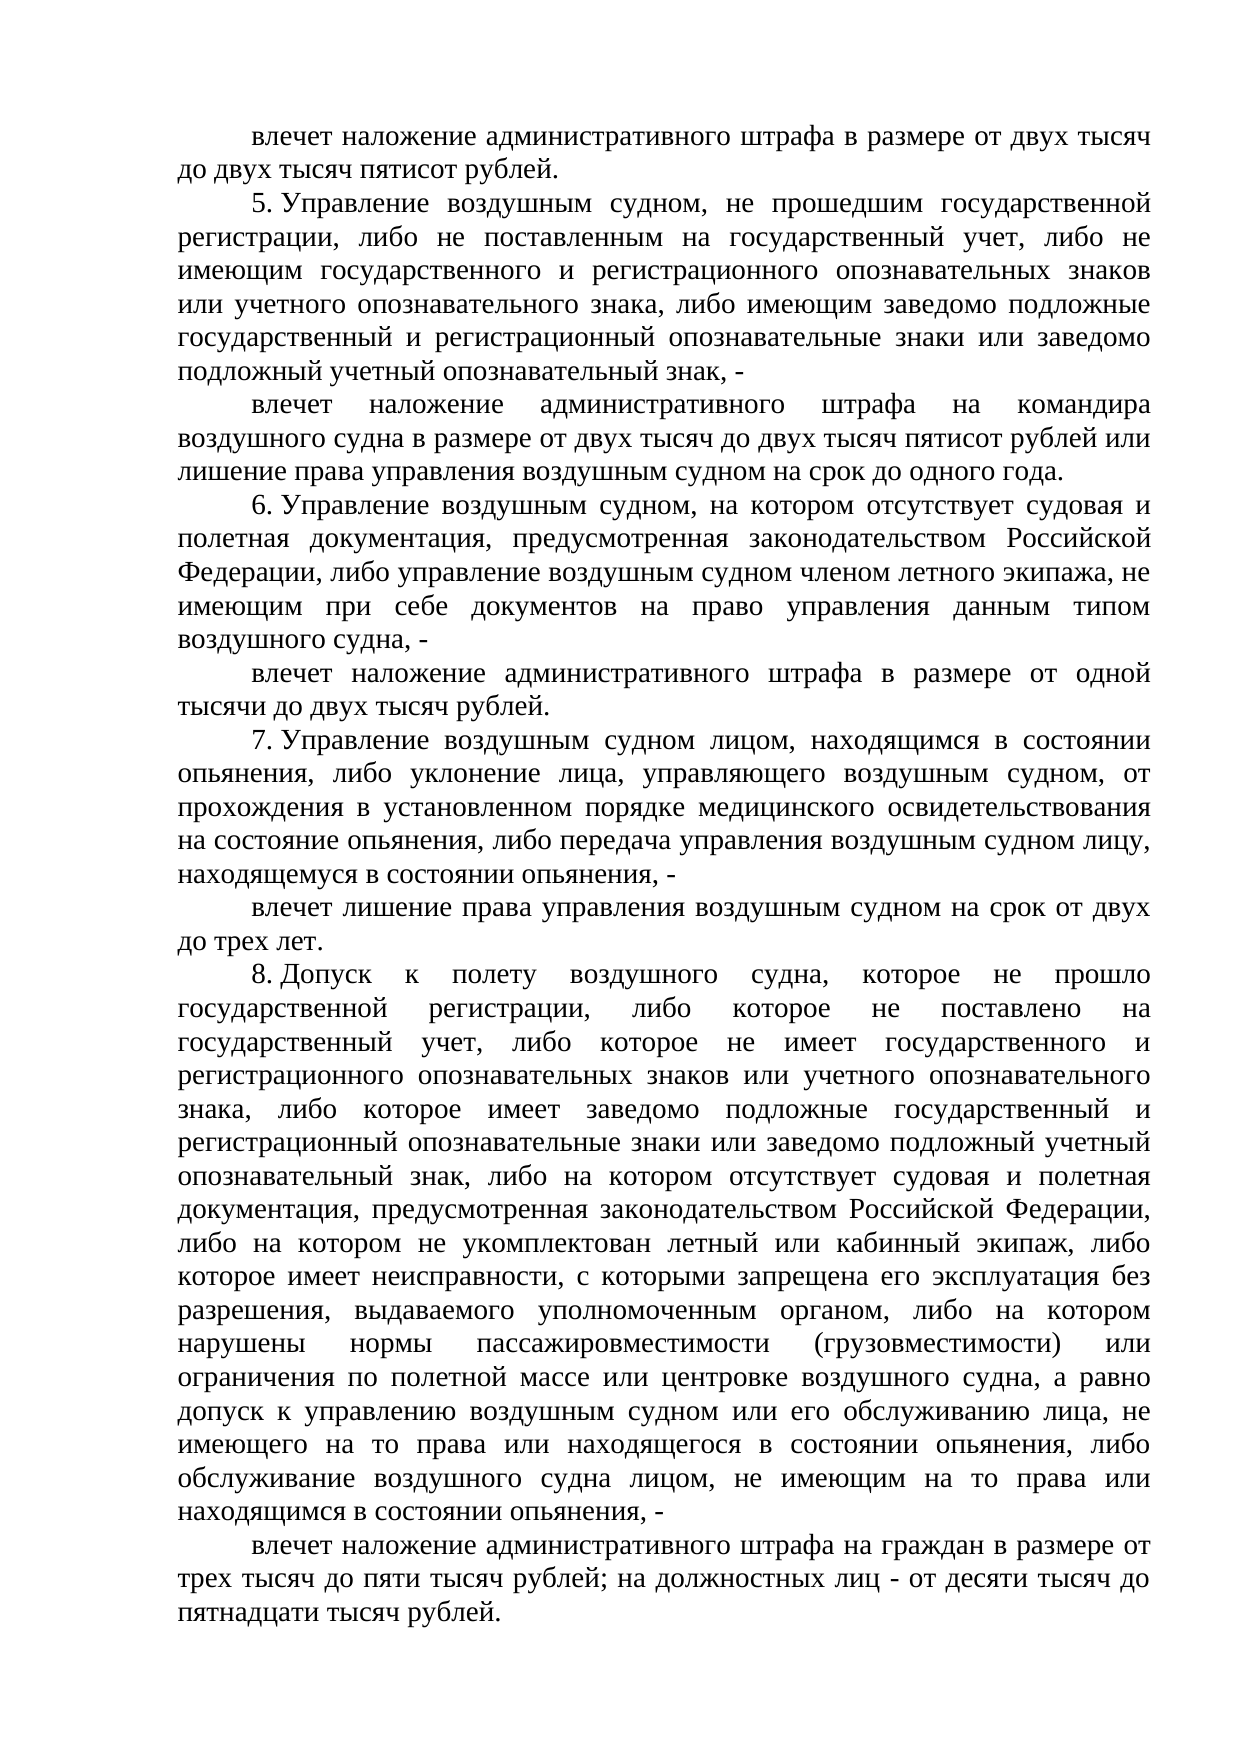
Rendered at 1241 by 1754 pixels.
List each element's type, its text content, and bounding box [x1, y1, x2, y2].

list Управление воздушным судном, на котором отсутствует судовая и полетная документация, предусмотренная законодательством Российской Федерации, либо управление воздушным судном членом летного экипажа, не имеющим при себе документов на право управления данным типом воздушного судна, - [177, 487, 1152, 655]
text влечет наложение административного штрафа на граждан в размере от трех тысяч до пяти тысяч рублей; на должностных лиц - от десяти тысяч до пятнадцати тысяч рублей. [177, 1527, 1152, 1627]
list Управление воздушным судном лицом, находящимся в состоянии опьянения, либо уклонение лица, управляющего воздушным судном, от прохождения в установленном порядке медицинского освидетельствования на состояние опьянения, либо передача управления воздушным судном лицу, находящемуся в состоянии опьянения, - [177, 722, 1152, 889]
text влечет наложение административного штрафа в размере от одной тысячи до двух тысяч рублей. [177, 655, 1152, 722]
list Допуск к полету воздушного судна, которое не прошло государственной регистрации, либо которое не поставлено на государственный учет, либо которое не имеет государственного и регистрационного опознавательных знаков или учетного опознавательного знака, либо которое имеет заведомо подложные государственный и регистрационный опознавательные знаки или заведомо подложный учетный опознавательный знак, либо на котором отсутствует судовая и полетная документация, предусмотренная законодательством Российской Федерации, либо на котором не укомплектован летный или кабинный экипаж, либо которое имеет неисправности, с которыми запрещена его эксплуатация без разрешения, выдаваемого уполномоченным органом, либо на котором нарушены нормы пассажировместимости (грузовместимости) или ограничения по полетной массе или центровке воздушного судна, а равно допуск к управлению воздушным судном или его обслуживанию лица, не имеющего на то права или находящегося в состоянии опьянения, либо обслуживание воздушного судна лицом, не имеющим на то права или находящимся в состоянии опьянения, - [177, 957, 1152, 1527]
list Управление воздушным судном, не прошедшим государственной регистрации, либо не поставленным на государственный учет, либо не имеющим государственного и регистрационного опознавательных знаков или учетного опознавательного знака, либо имеющим заведомо подложные государственный и регистрационный опознавательные знаки или заведомо подложный учетный опознавательный знак, - [177, 185, 1152, 386]
text влечет наложение административного штрафа в размере от двух тысяч до двух тысяч пятисот рублей. [177, 118, 1152, 185]
text влечет лишение права управления воздушным судном на срок от двух до трех лет. [177, 889, 1152, 957]
